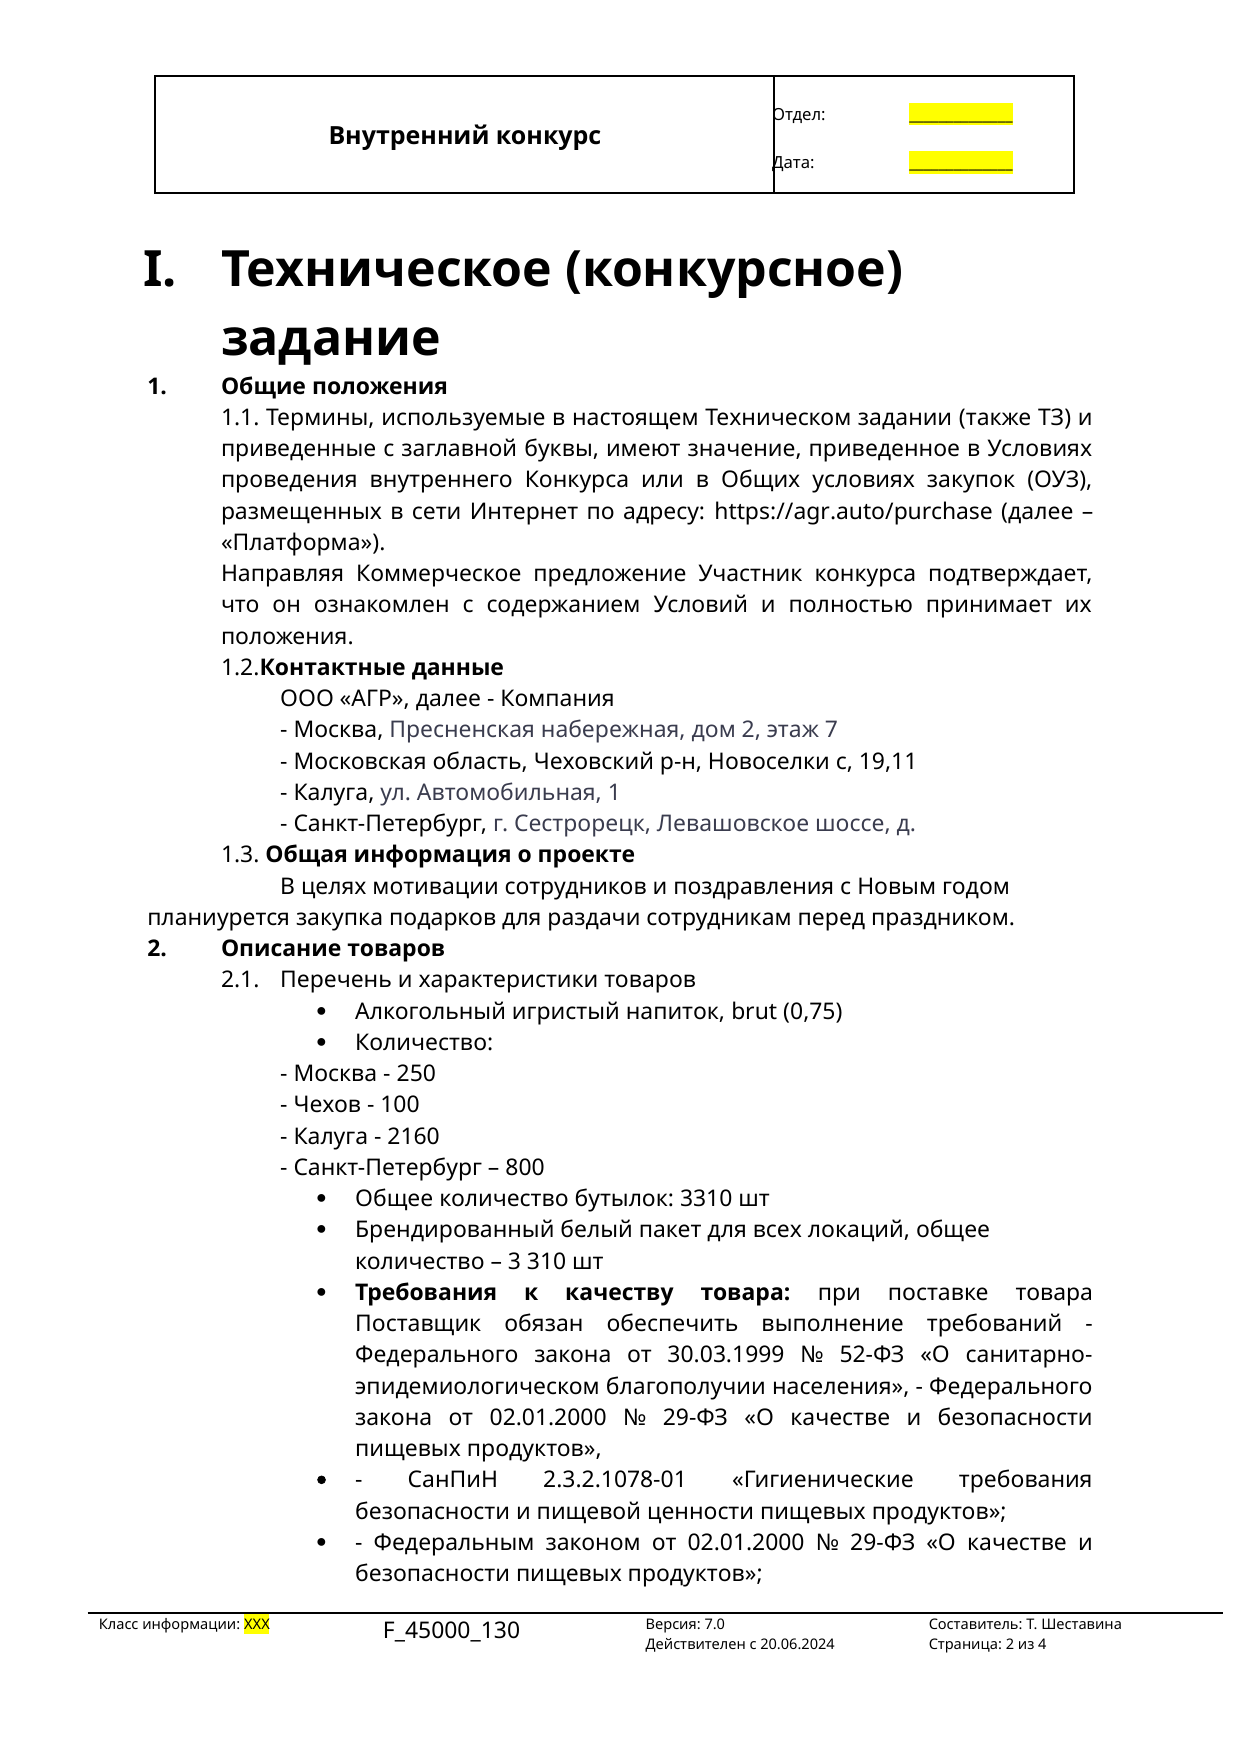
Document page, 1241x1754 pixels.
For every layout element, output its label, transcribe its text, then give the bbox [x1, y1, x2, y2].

list - Москва - 250 [280, 1057, 1093, 1088]
text - Калуга, ул. Автомобильная, 1 [206, 776, 1093, 807]
text - Москва, Пресненская набережная, дом 2, этаж 7 [206, 713, 1093, 745]
subtitle Общие положения [147, 370, 1093, 401]
text В целях мотивации сотрудников и поздравления с Новым годом планиурется закупка подарков для раздачи сотрудникам перед праздником. [147, 870, 1093, 932]
text Направляя Коммерческое предложение Участник конкурса подтверждает, что он ознакомлен с содержанием Условий и полностью принимает их положения. [221, 557, 1093, 651]
list Требования к качеству товара: при поставке товара Поставщик обязан обеспечить выполнение требований - Федерального закона от 30.03.1999 № 52-ФЗ «О санитарно-эпидемиологическом благополучии населения», - Федерального закона от 02.01.2000 № 29-ФЗ «О качестве и безопасности пищевых продуктов», [317, 1276, 1093, 1463]
list - Федеральным законом от 02.01.2000 № 29-ФЗ «О качестве и безопасности пищевых продуктов»; [317, 1526, 1093, 1588]
list Количество: [317, 1026, 1093, 1057]
text 1.2.Контактные данные [221, 651, 1093, 682]
list - Санкт-Петербург – 800 [280, 1151, 1093, 1182]
list - Калуга - 2160 [280, 1120, 1093, 1151]
text - Московская область, Чеховский р-н, Новоселки с, 19,11 [206, 745, 1093, 776]
subtitle Техническое (конкурсное) задание [177, 233, 1093, 370]
subtitle Описание товаров [147, 932, 1093, 963]
text 1.1. Термины, используемые в настоящем Техническом задании (также ТЗ) и приведенные с заглавной буквы, имеют значение, приведенное в Условиях проведения внутреннего Конкурса или в Общих условиях закупок (ОУЗ), размещенных в сети Интернет по адресу: https://agr.auto/purchase (далее – «Платформа»). [221, 401, 1093, 557]
list Перечень и характеристики товаров [221, 963, 1093, 995]
text - Санкт-Петербург, г. Сестрорецк, Левашовское шоссе, д. [280, 807, 1093, 838]
list - Чехов - 100 [280, 1088, 1093, 1120]
list Общее количество бутылок: 3310 шт [317, 1182, 1093, 1213]
list Брендированный белый пакет для всех локаций, общее количество – 3 310 шт [317, 1213, 1093, 1276]
text ООО «АГР», далее - Компания [280, 682, 1093, 713]
list - СанПиН 2.3.2.1078-01 «Гигиенические требования безопасности и пищевой ценности пищевых продуктов»; [317, 1463, 1093, 1526]
list Алкогольный игристый напиток, brut (0,75) [317, 995, 1093, 1026]
text 1.3. Общая информация о проекте [221, 838, 1093, 870]
